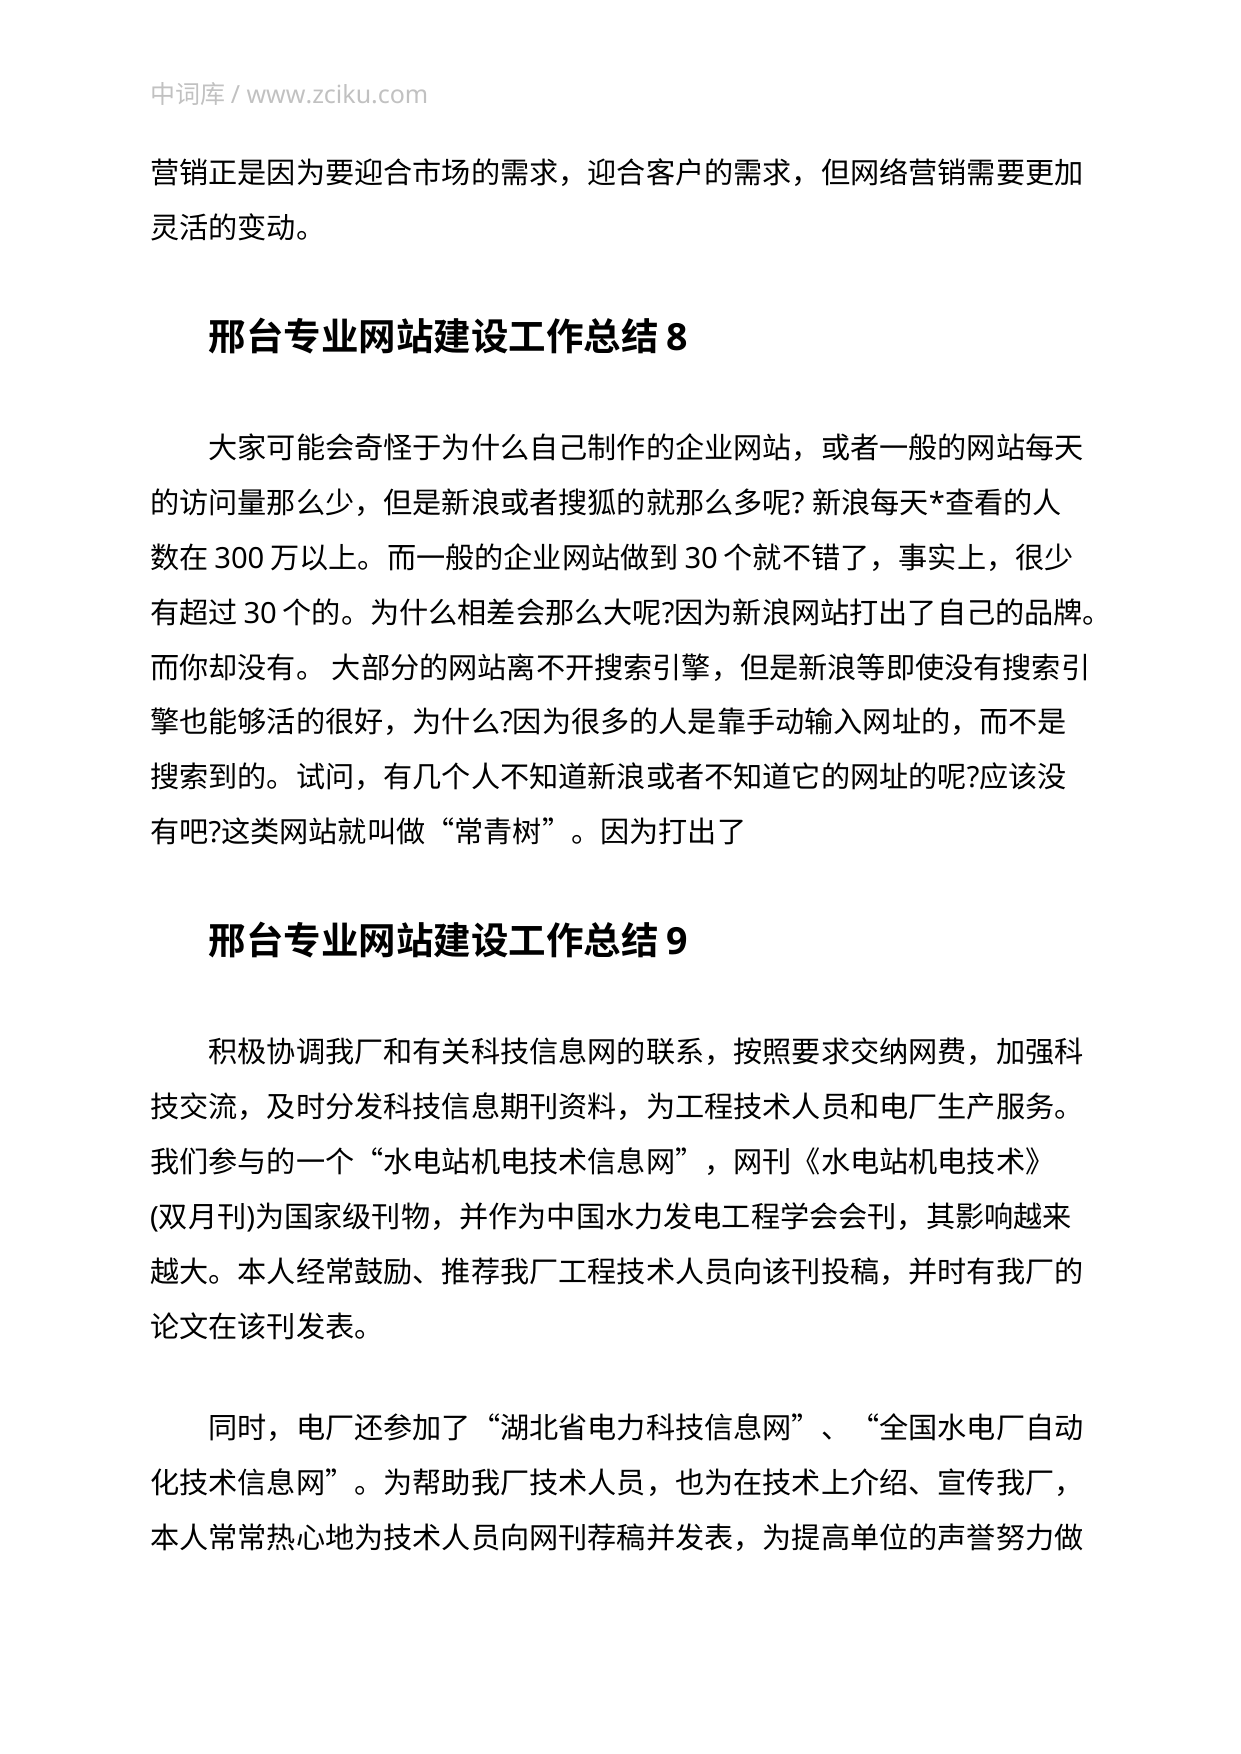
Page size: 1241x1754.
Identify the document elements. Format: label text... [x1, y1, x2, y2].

text 邢台专业网站建设工作总结9 [150, 911, 1090, 966]
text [150, 150, 1090, 247]
text 邢台专业网站建设工作总结8 [150, 307, 1090, 361]
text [150, 1405, 1090, 1557]
text 大家可能会奇怪于为什么自己制作的企业网站，或者一般的网站每天的访问量那么少，但是新浪或者搜狐的就那么多呢? 新浪每天*查看的人数在300万以上。而一般的企业网站做到30个就不错了，事实上，很少有超过30个的。为什么相差会那么大呢?因为新浪网站打出了自己的品牌。而你却没有。 大部分的网站离不开搜索引擎，但是新浪等即使没有搜索引擎也能够活的很好，为什么?因为很多的人是靠手动输入网址的，而不是搜索到的。试问，有几个人不知道新浪或者不知道它的网址的呢?应该没有吧?这类网站就叫做“常青树”。因为打出了 [150, 424, 1090, 851]
text 积极协调我厂和有关科技信息网的联系，按照要求交纳网费，加强科技交流，及时分发科技信息期刊资料，为工程技术人员和电厂生产服务。我们参与的一个“水电站机电技术信息网”，网刊《水电站机电技术》(双月刊)为国家级刊物，并作为中国水力发电工程学会会刊，其影响越来越大。本人经常鼓励、推荐我厂工程技术人员向该刊投稿，并时有我厂的论文在该刊发表。 [150, 1029, 1090, 1346]
